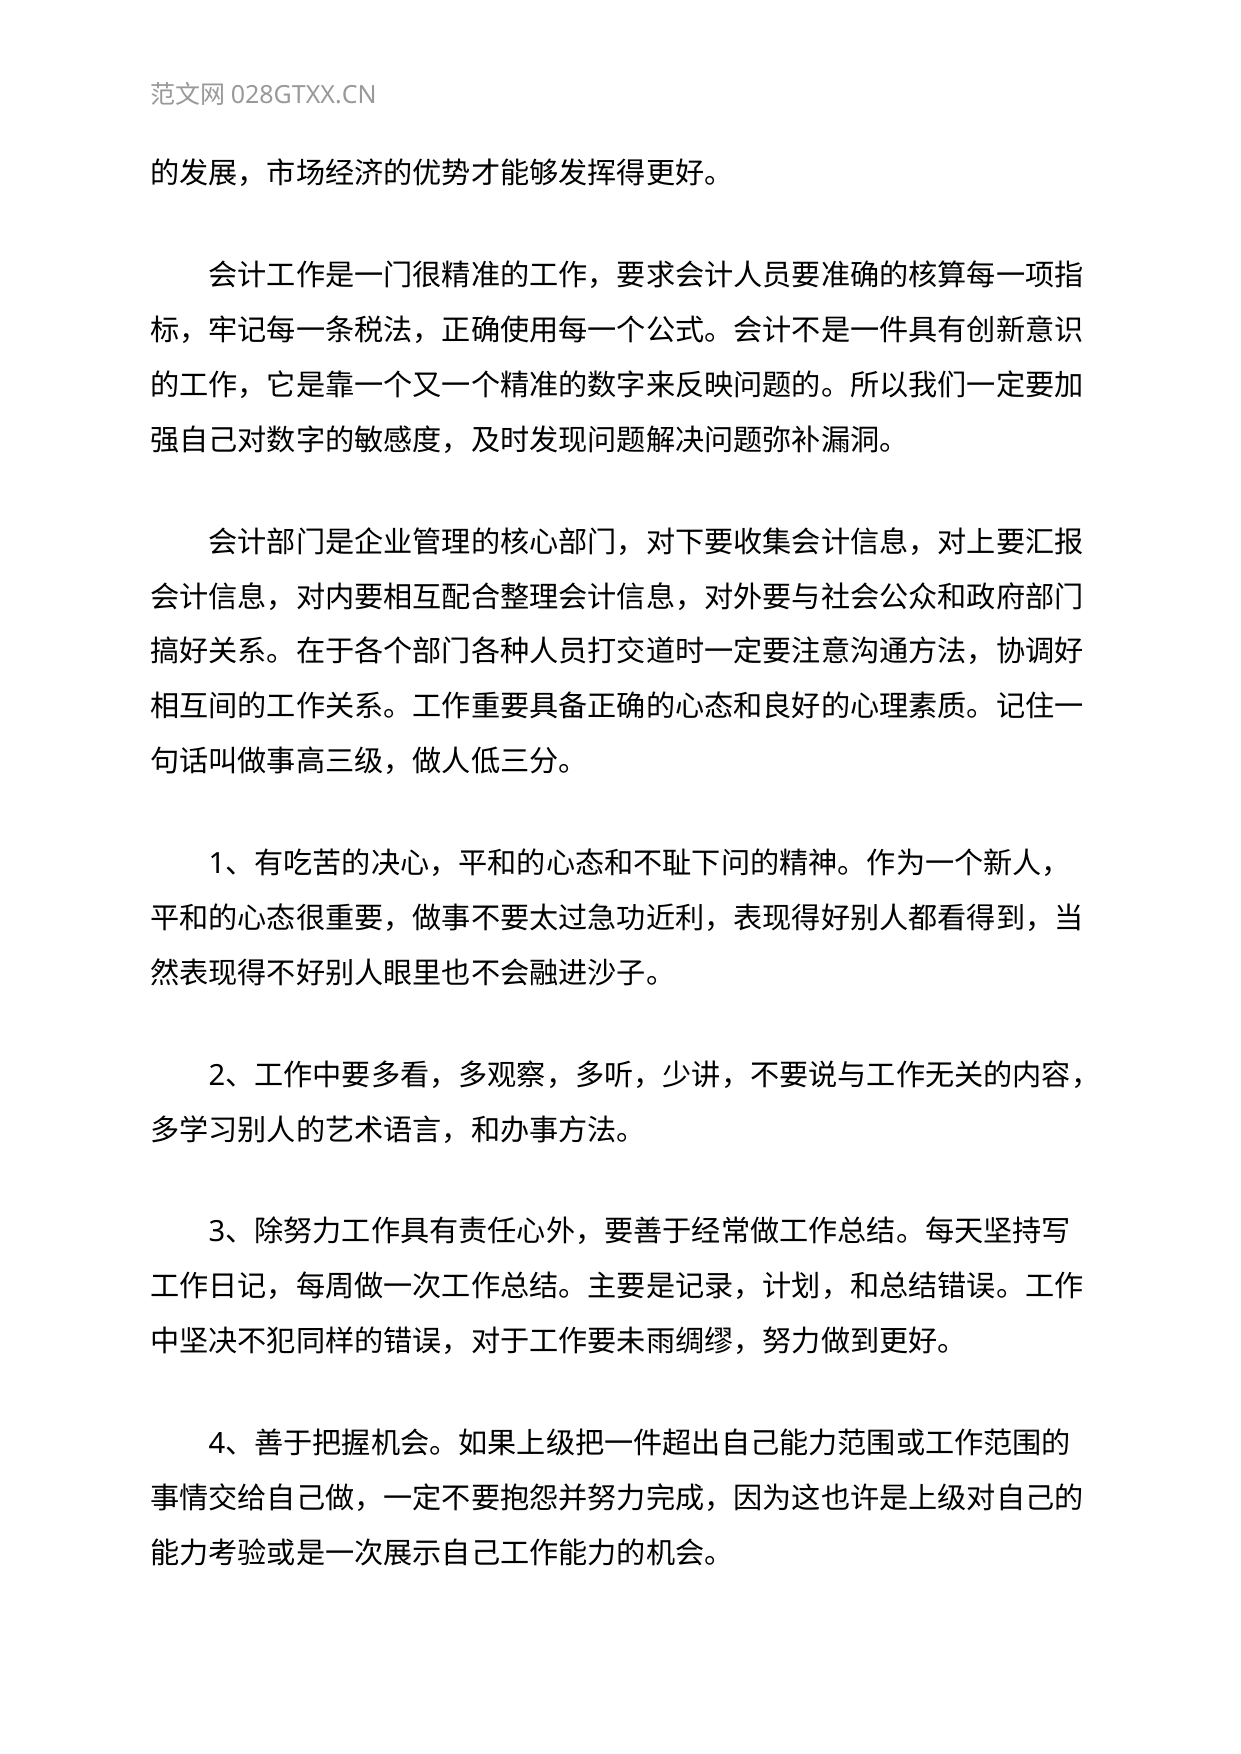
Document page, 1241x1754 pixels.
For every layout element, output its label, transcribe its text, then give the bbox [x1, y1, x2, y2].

text 1、有吃苦的决心，平和的心态和不耻下问的精神。作为一个新人，平和的心态很重要，做事不要太过急功近利，表现得好别人都看得到，当然表现得不好别人眼里也不会融进沙子。 [150, 839, 1090, 992]
text 4、善于把握机会。如果上级把一件超出自己能力范围或工作范围的事情交给自己做，一定不要抱怨并努力完成，因为这也许是上级对自己的能力考验或是一次展示自己工作能力的机会。 [150, 1420, 1090, 1572]
text 2、工作中要多看，多观察，多听，少讲，不要说与工作无关的内容，多学习别人的艺术语言，和办事方法。 [150, 1051, 1090, 1148]
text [150, 150, 1090, 192]
text 3、除努力工作具有责任心外，要善于经常做工作总结。每天坚持写工作日记，每周做一次工作总结。主要是记录，计划，和总结错误。工作中坚决不犯同样的错误，对于工作要未雨绸缪，努力做到更好。 [150, 1208, 1090, 1360]
text 会计工作是一门很精准的工作，要求会计人员要准确的核算每一项指标，牢记每一条税法，正确使用每一个公式。会计不是一件具有创新意识的工作，它是靠一个又一个精准的数字来反映问题的。所以我们一定要加强自己对数字的敏感度，及时发现问题解决问题弥补漏洞。 [150, 252, 1090, 459]
text 会计部门是企业管理的核心部门，对下要收集会计信息，对上要汇报会计信息，对内要相互配合整理会计信息，对外要与社会公众和政府部门搞好关系。在于各个部门各种人员打交道时一定要注意沟通方法，协调好相互间的工作关系。工作重要具备正确的心态和良好的心理素质。记住一句话叫做事高三级，做人低三分。 [150, 518, 1090, 780]
